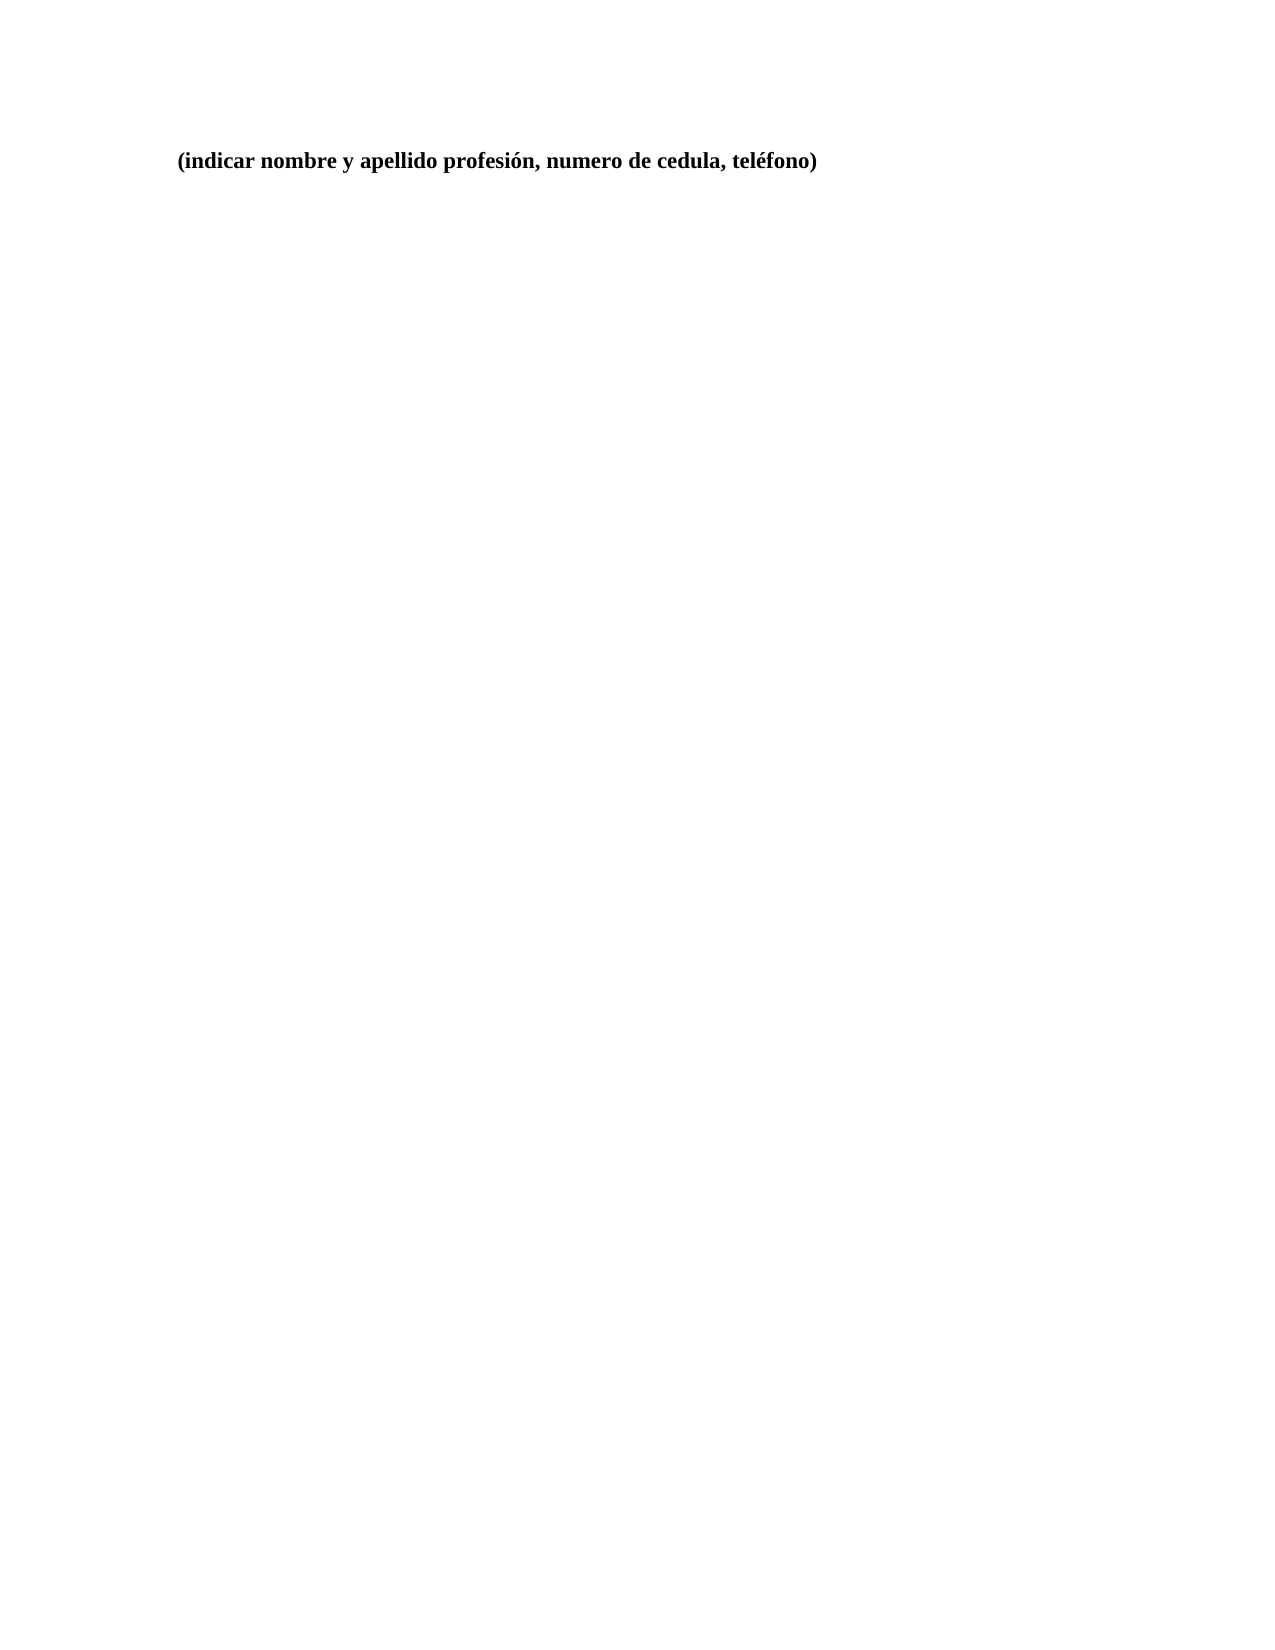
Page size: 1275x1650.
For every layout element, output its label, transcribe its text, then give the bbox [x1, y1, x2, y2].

text (indicar nombre y apellido profesión, numero de cedula, teléfono) [177, 148, 1098, 174]
